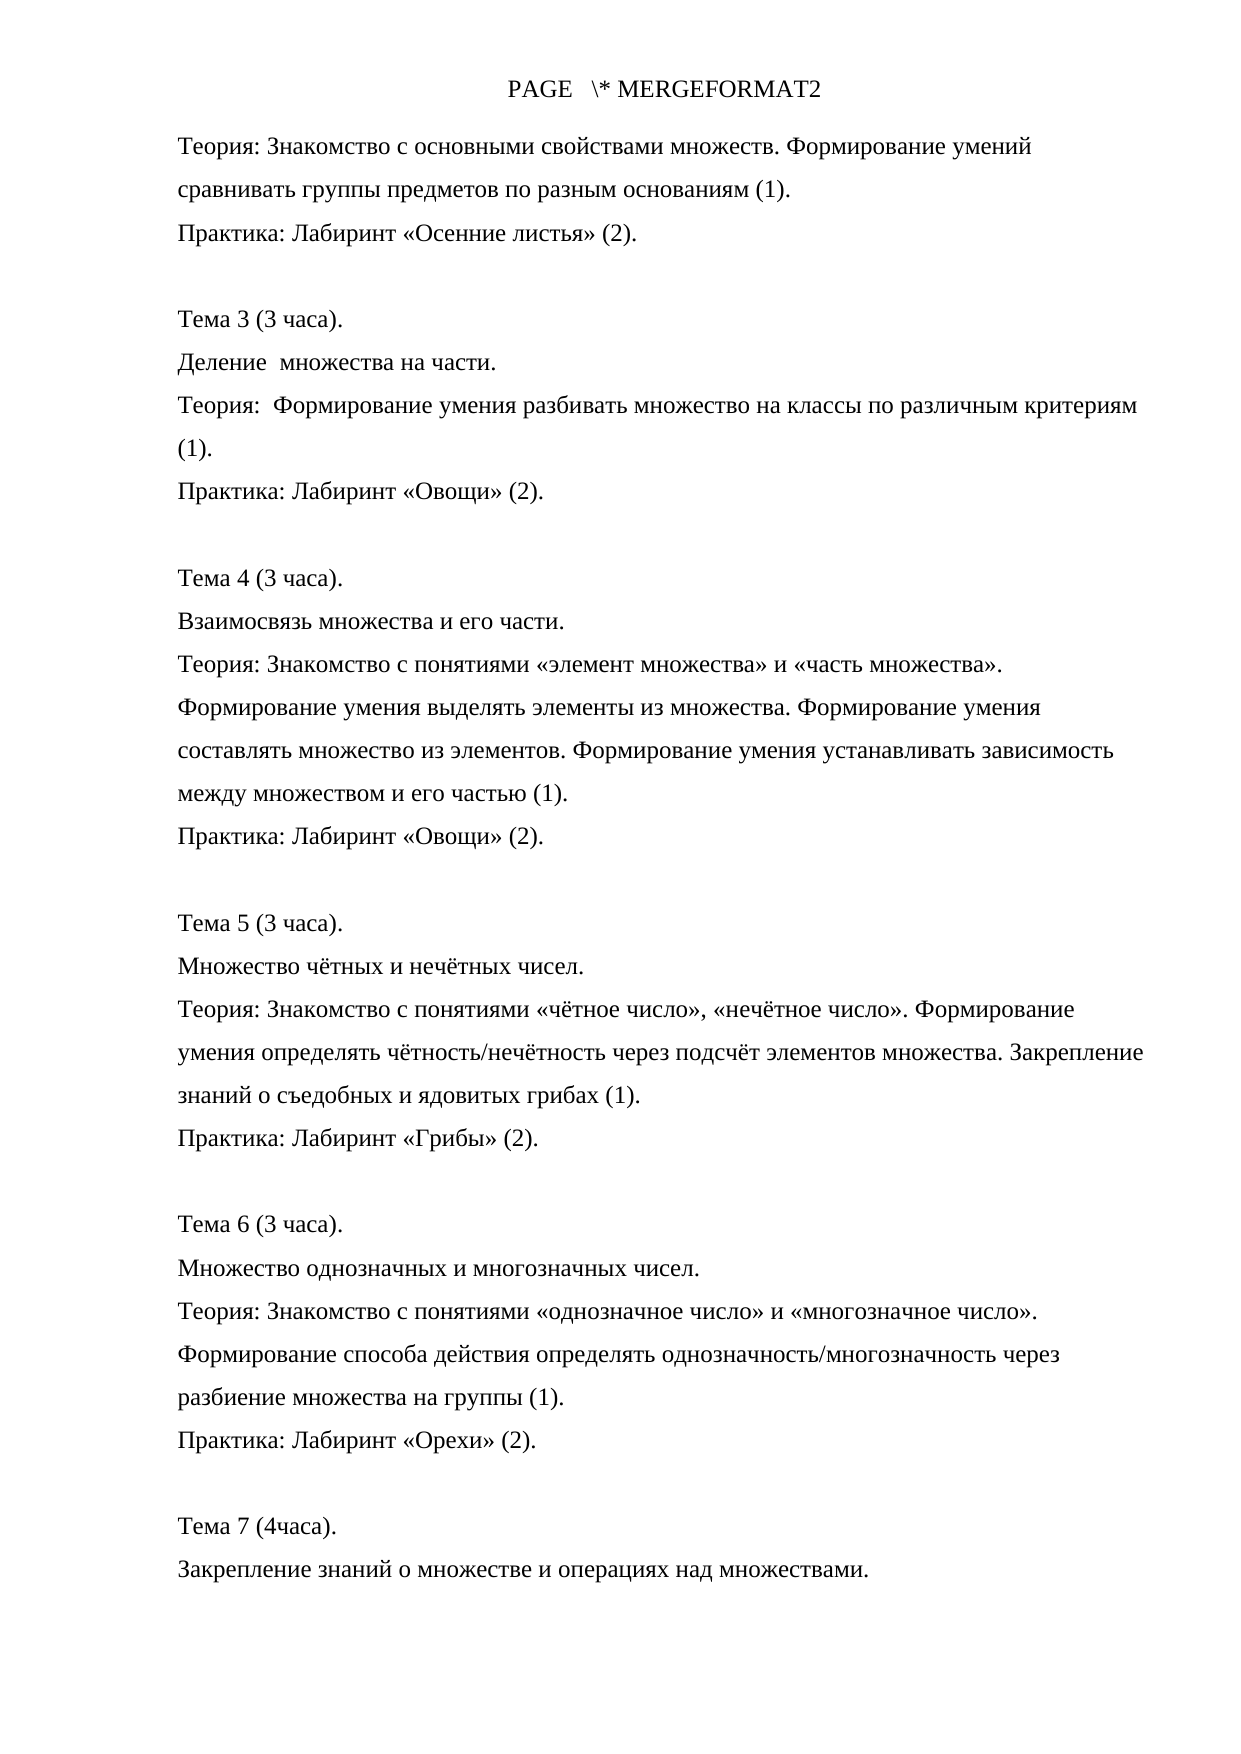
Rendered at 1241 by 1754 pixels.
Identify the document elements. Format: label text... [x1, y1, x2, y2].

text Практика: Лабиринт «Овощи» (2). [177, 476, 1152, 505]
text Закрепление знаний о множестве и операциях над множествами. [177, 1554, 1152, 1583]
text Практика: Лабиринт «Орехи» (2). [177, 1425, 1152, 1454]
text Теория: Формирование умения разбивать множество на классы по различным критериям (1). [177, 390, 1152, 462]
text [177, 218, 1152, 246]
text Взаимосвязь множества и его части. [177, 606, 1152, 634]
text Теория: Знакомство с понятиями «элемент множества» и «часть множества». Формирование умения выделять элементы из множества. Формирование умения составлять множество из элементов. Формирование умения устанавливать зависимость между множеством и его частью (1). [177, 649, 1152, 807]
text Тема 6 (3 часа). [177, 1209, 1152, 1238]
text Тема 3 (3 часа). [177, 304, 1152, 333]
text Тема 4 (3 часа). [177, 563, 1152, 591]
text Деление множества на части. [177, 347, 1152, 376]
text Теория: Знакомство с понятиями «чётное число», «нечётное число». Формирование умения определять чётность/нечётность через подсчёт элементов множества. Закрепление знаний о съедобных и ядовитых грибах (1). [177, 994, 1152, 1109]
text Множество чётных и нечётных чисел. [177, 951, 1152, 979]
text Тема 7 (4часа). [177, 1511, 1152, 1540]
text Теория: Знакомство с понятиями «однозначное число» и «многозначное число». Формирование способа действия определять однозначность/многозначность через разбиение множества на группы (1). [177, 1296, 1152, 1411]
text Множество однозначных и многозначных чисел. [177, 1253, 1152, 1281]
text Теория: Знакомство с основными свойствами множеств. Формирование умений сравнивать группы предметов по разным основаниям (1). [177, 131, 1152, 203]
text Практика: Лабиринт «Овощи» (2). [177, 821, 1152, 850]
text Практика: Лабиринт «Грибы» (2). [177, 1123, 1152, 1152]
text Тема 5 (3 часа). [177, 908, 1152, 936]
